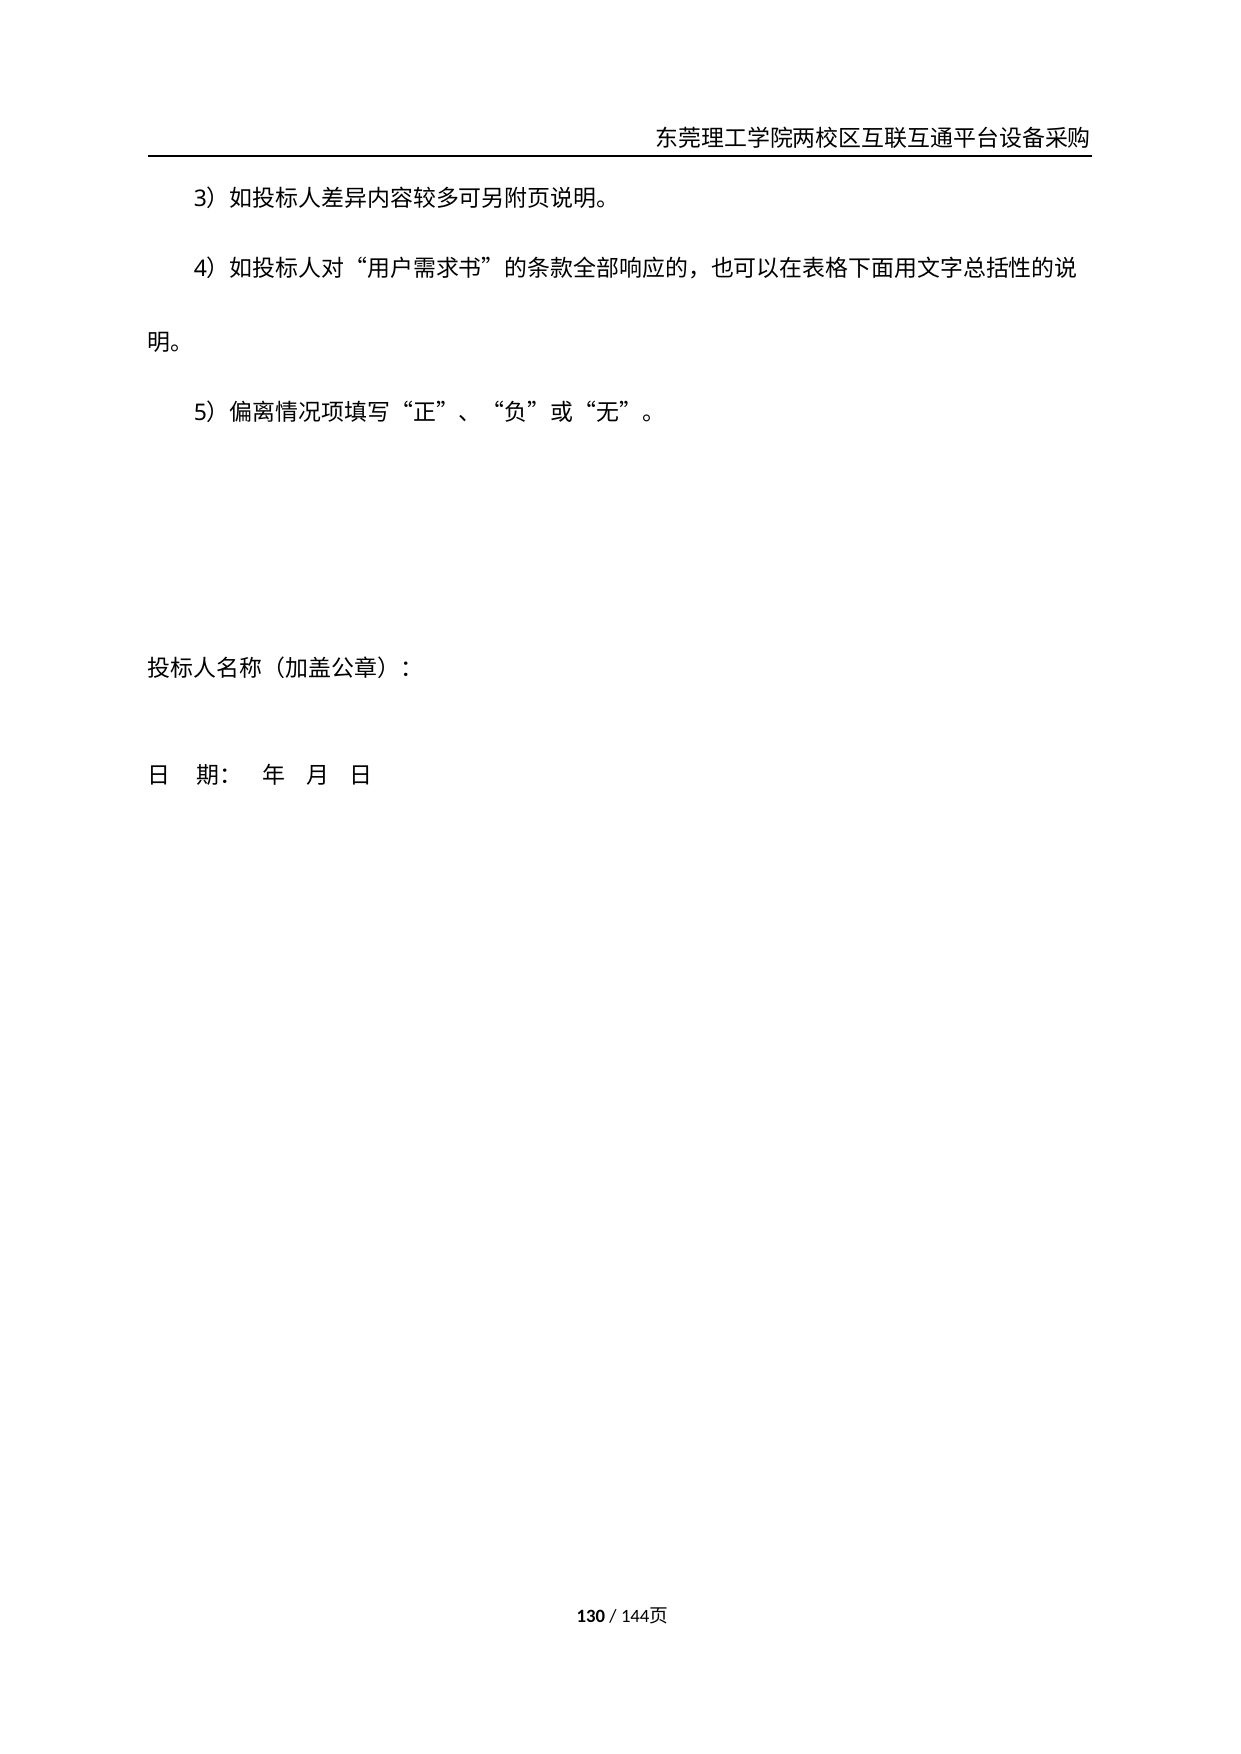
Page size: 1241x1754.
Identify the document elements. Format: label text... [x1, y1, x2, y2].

text 5）偏离情况项填写“正”、“负”或“无”。 [148, 378, 1092, 443]
text 3）如投标人差异内容较多可另附页说明。 [148, 164, 1092, 229]
text 4）如投标人对“用户需求书”的条款全部响应的，也可以在表格下面用文字总括性的说明。 [148, 234, 1092, 373]
text 日 期： 年 月 日 [148, 741, 1092, 806]
text 投标人名称（加盖公章）： [148, 634, 1092, 699]
